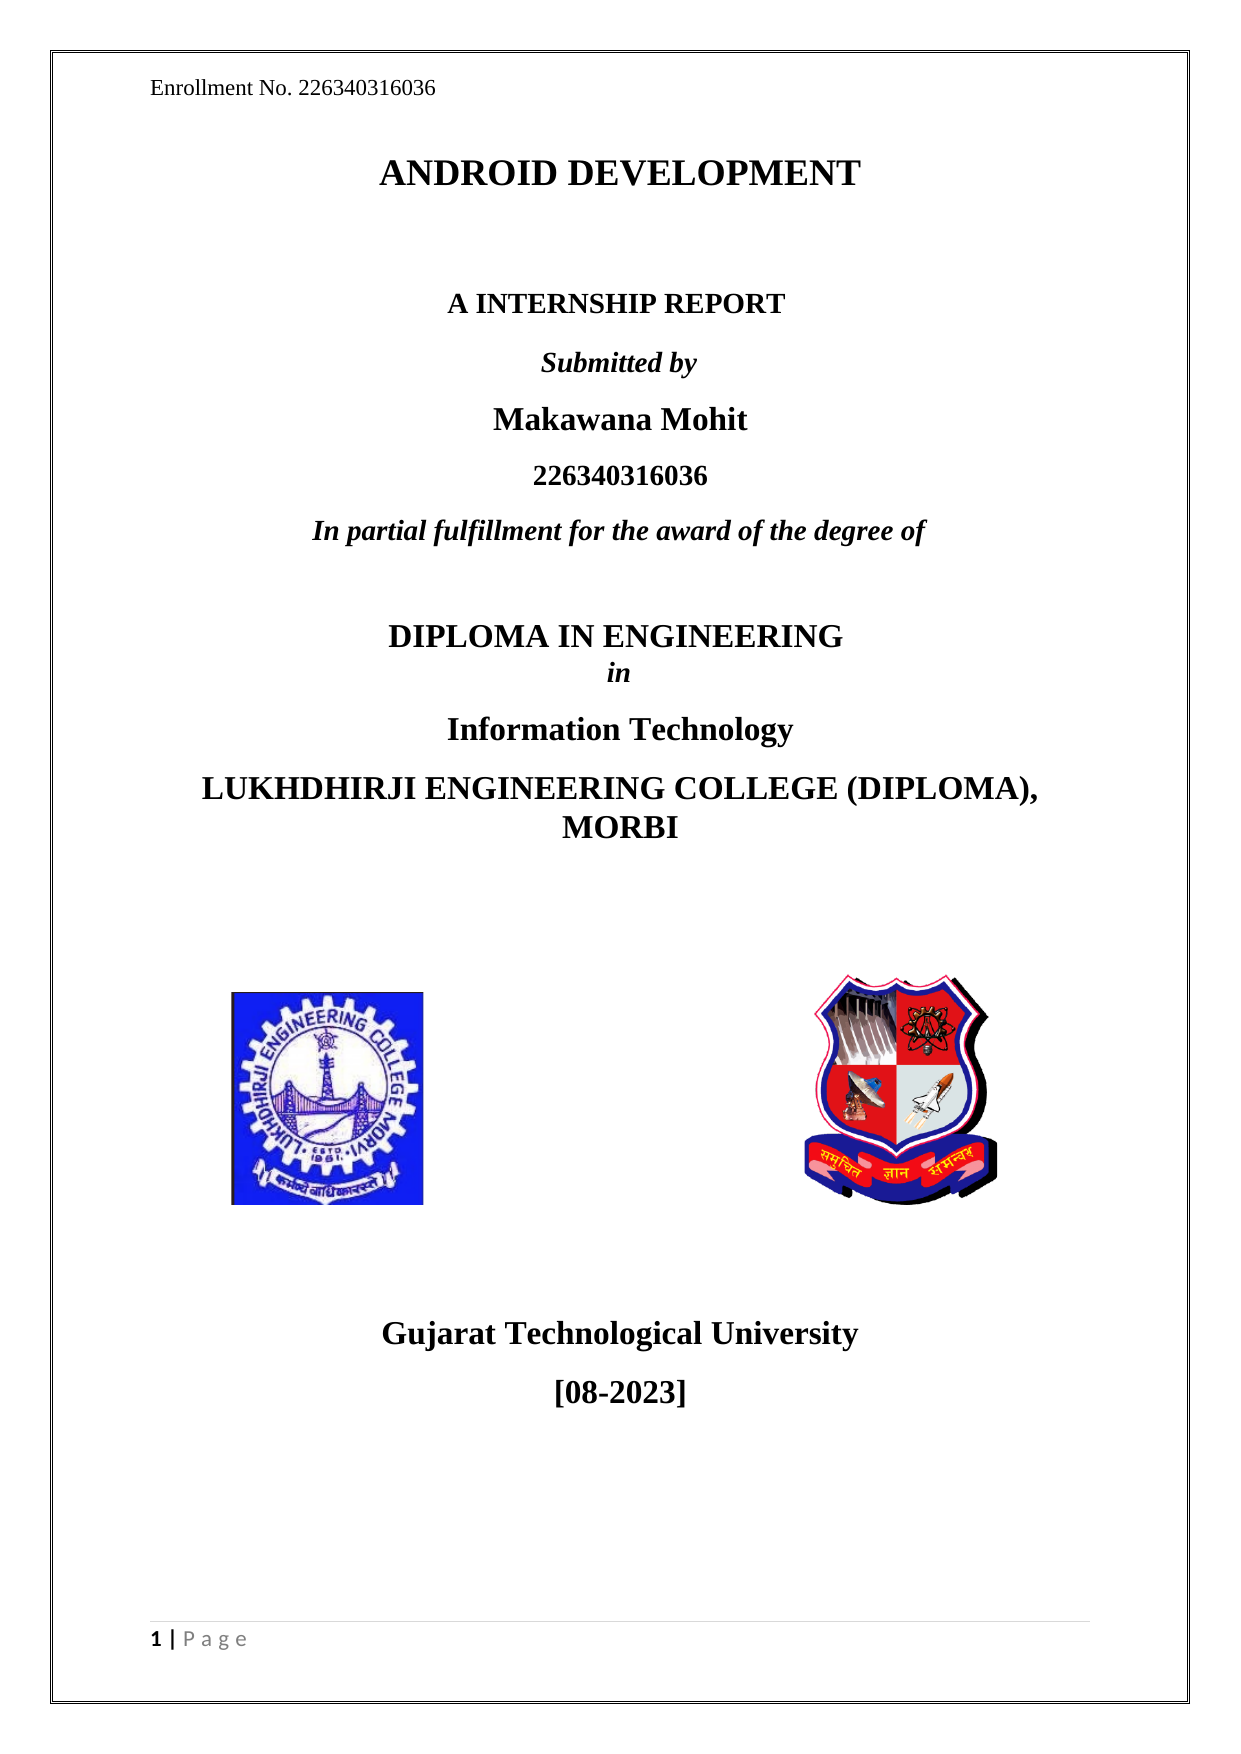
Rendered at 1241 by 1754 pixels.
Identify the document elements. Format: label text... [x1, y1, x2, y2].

picture [804, 974, 998, 1205]
text [08-2023] [150, 1373, 1090, 1411]
text DIPLOMA IN ENGINEERING [150, 617, 1090, 655]
text LUKHDHIRJI ENGINEERING COLLEGE (DIPLOMA), MORBI [150, 768, 1090, 845]
text A INTERNSHIP REPORT [150, 286, 1090, 320]
text in [150, 655, 1090, 688]
text 226340316036 [150, 458, 1090, 492]
text Submitted by [150, 345, 1090, 378]
text Makawana Mohit [150, 399, 1090, 437]
text Information Technology [150, 709, 1090, 748]
text Gujarat Technological University [150, 1313, 1090, 1352]
picture [231, 992, 424, 1205]
text In partial fulfillment for the award of the degree of [150, 513, 1090, 546]
text ANDROID DEVELOPMENT [150, 150, 1090, 193]
